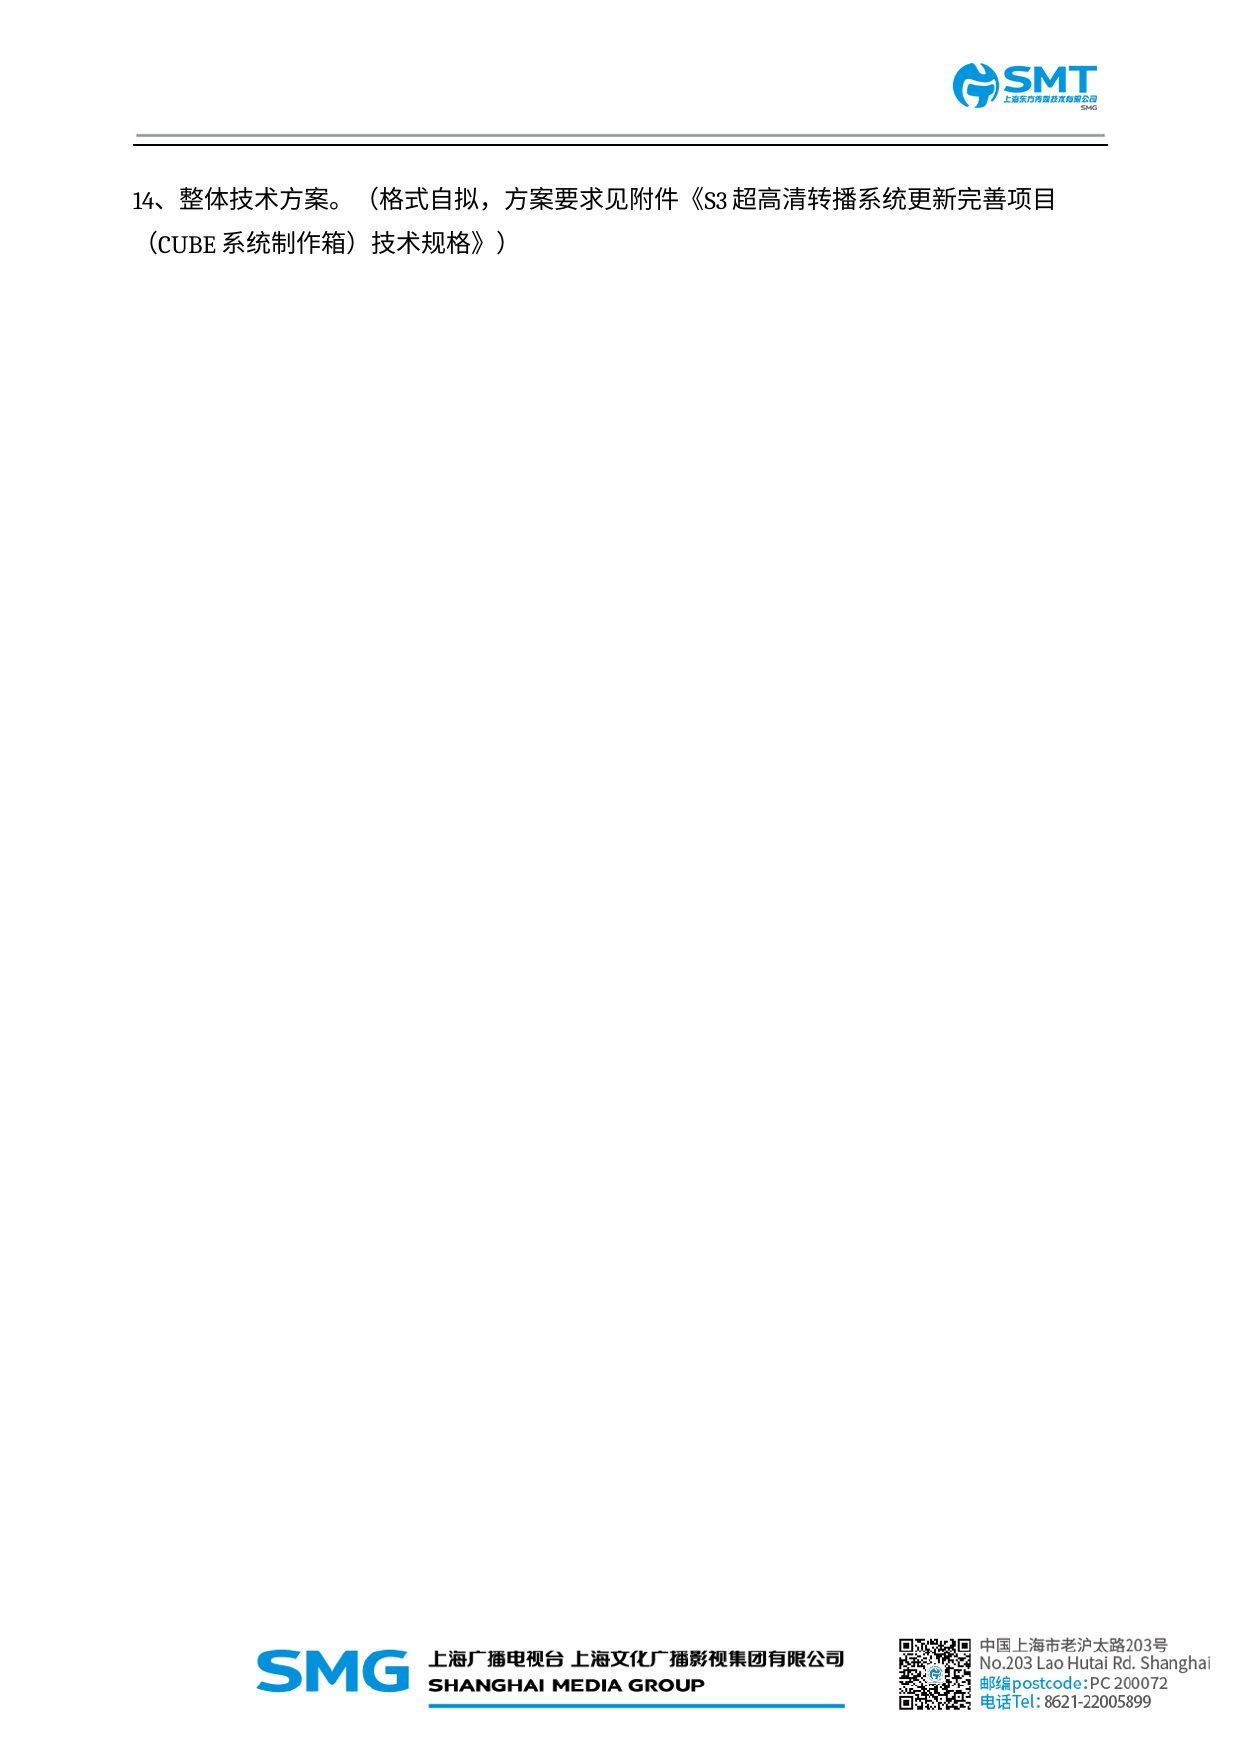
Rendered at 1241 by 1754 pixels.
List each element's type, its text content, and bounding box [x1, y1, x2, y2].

picture [133, 0, 1108, 142]
picture [132, 1617, 1241, 1754]
text （CUBE系统制作箱）技术规格》） [133, 216, 1108, 260]
text 14、整体技术方案。（格式自拟，方案要求见附件《S3超高清转播系统更新完善项目 [133, 172, 1108, 216]
